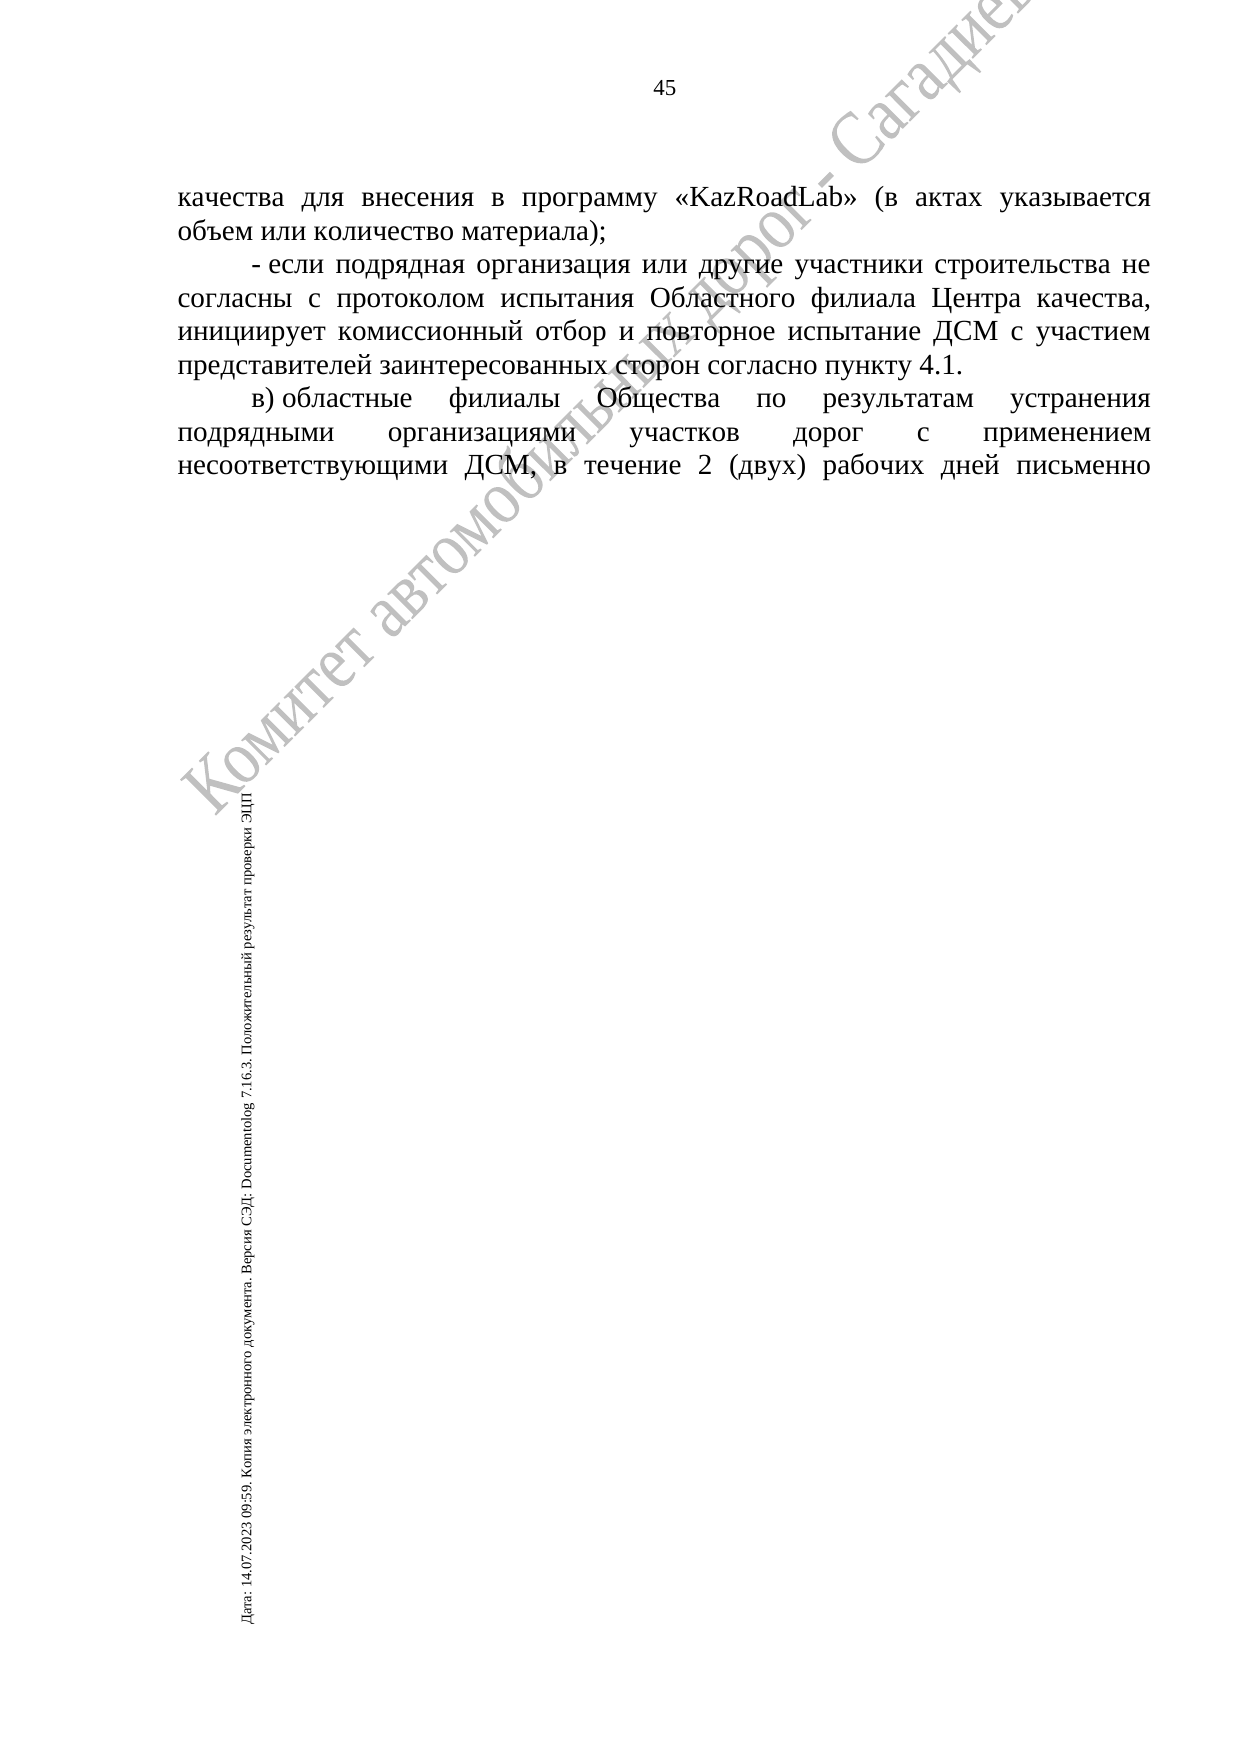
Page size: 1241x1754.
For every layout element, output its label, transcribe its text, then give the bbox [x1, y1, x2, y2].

list - если партия ДСМ использовалась на объекте, принимают меры по переустройству выполненных работ с применением несоответствующих материалов и направляют акты выбраковки Областному филиалу Центра качества для внесения в программу «KazRoadLab» (в актах указывается объем или количество материала); [177, 179, 1152, 246]
list в) областные филиалы Общества по результатам устранения подрядными организациями участков дорог с применением несоответствующими ДСМ, в течение 2 (двух) рабочих дней письменно уведомляет Областной филиал Центр качества об устранениях и подает заявку на повторный выезд. [177, 380, 1152, 481]
list - если подрядная организация или другие участники строительства не согласны с протоколом испытания Областного филиала Центра качества, инициирует комиссионный отбор и повторное испытание ДСМ с участием представителей заинтересованных сторон согласно пункту 4.1. [177, 246, 1152, 380]
